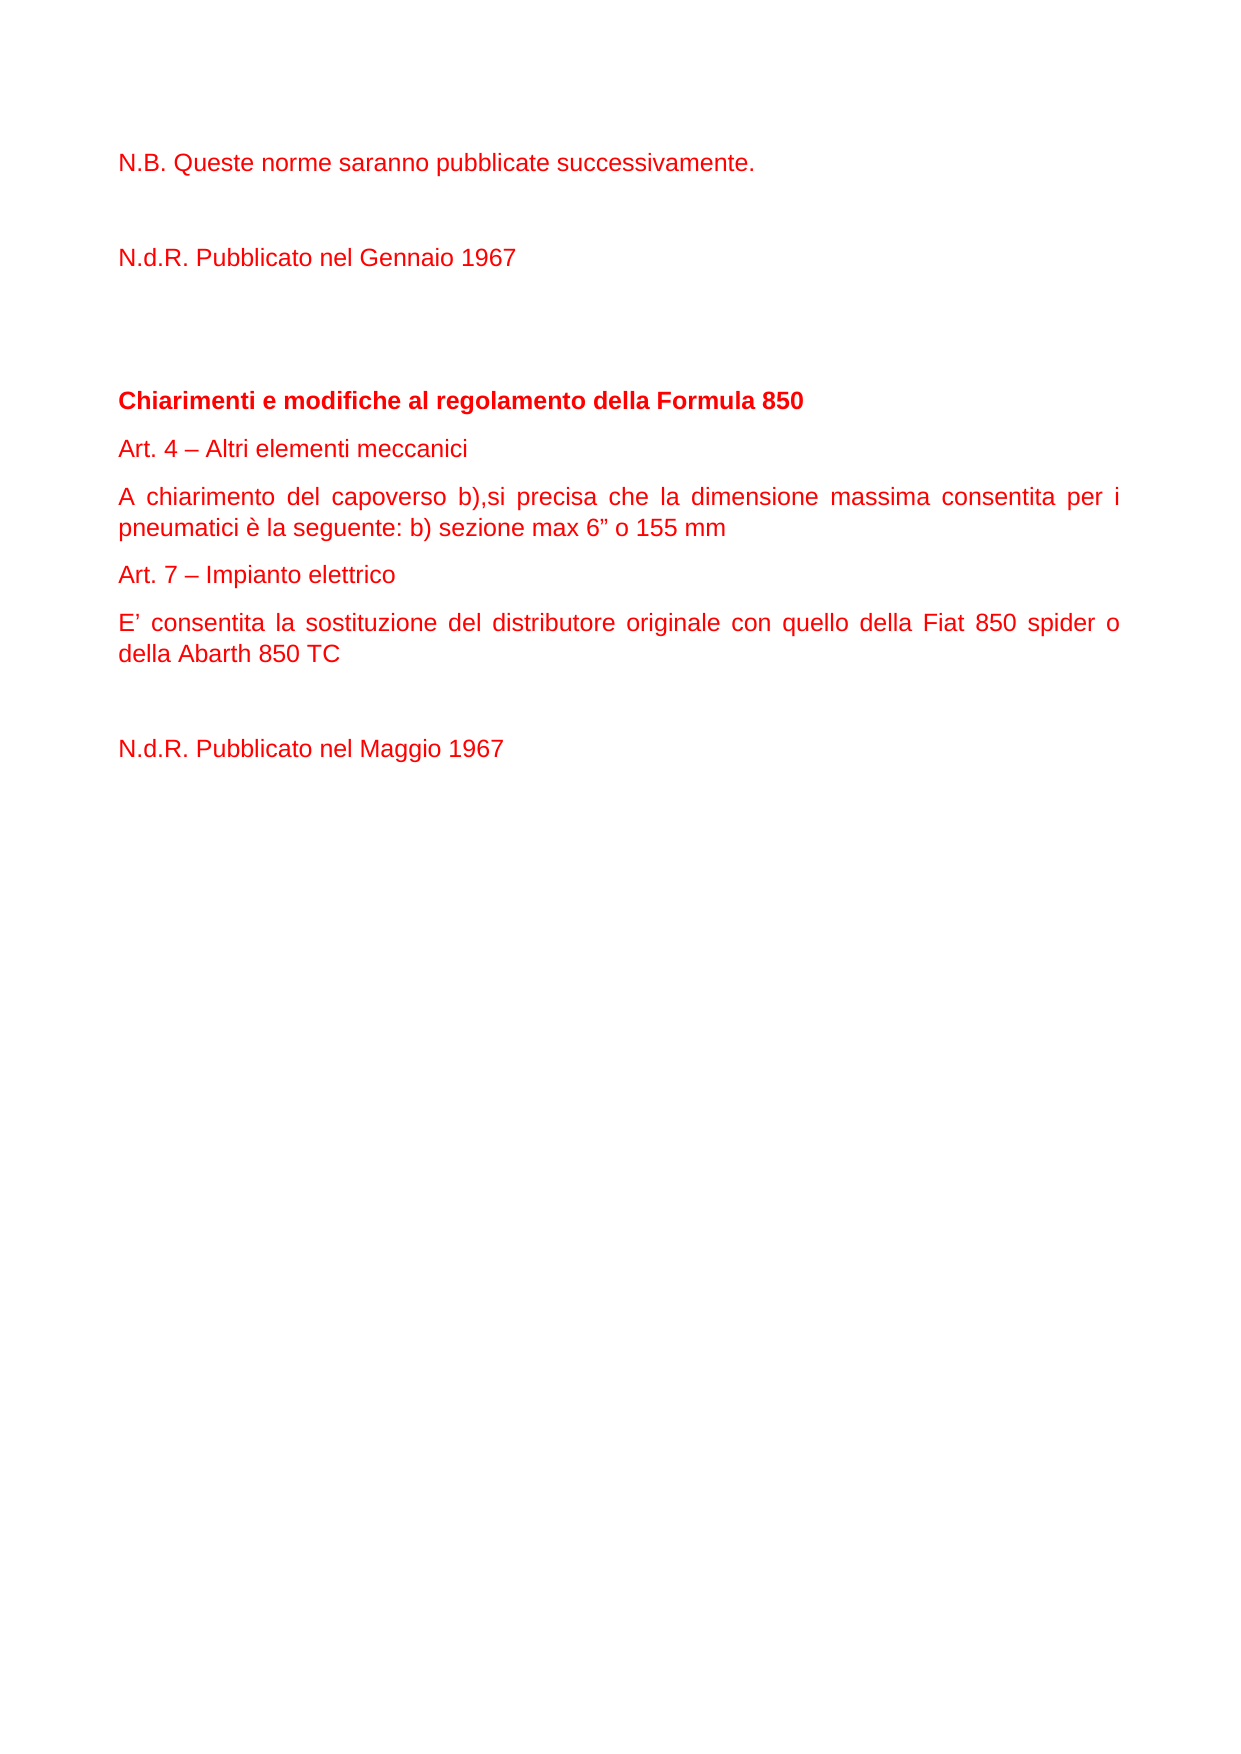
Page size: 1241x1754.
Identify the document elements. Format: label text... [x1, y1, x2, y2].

text E’ consentita la sostituzione del distributore originale con quello della Fiat 850 spider o della Abarth 850 TC [118, 608, 1122, 668]
text A chiarimento del capoverso b),si precisa che la dimensione massima consentita per i pneumatici è la seguente: b) sezione max 6” o 155 mm [118, 482, 1122, 541]
text Chiarimenti e modifiche al regolamento della Formula 850 [118, 386, 1122, 415]
text N.B. Queste norme saranno pubblicate successivamente. [118, 148, 1122, 176]
text Art. 7 – Impianto elettrico [118, 560, 1122, 589]
text Art. 4 – Altri elementi meccanici [118, 434, 1122, 463]
text N.d.R. Pubblicato nel Gennaio 1967 [118, 243, 1122, 272]
text N.d.R. Pubblicato nel Maggio 1967 [118, 734, 1122, 763]
